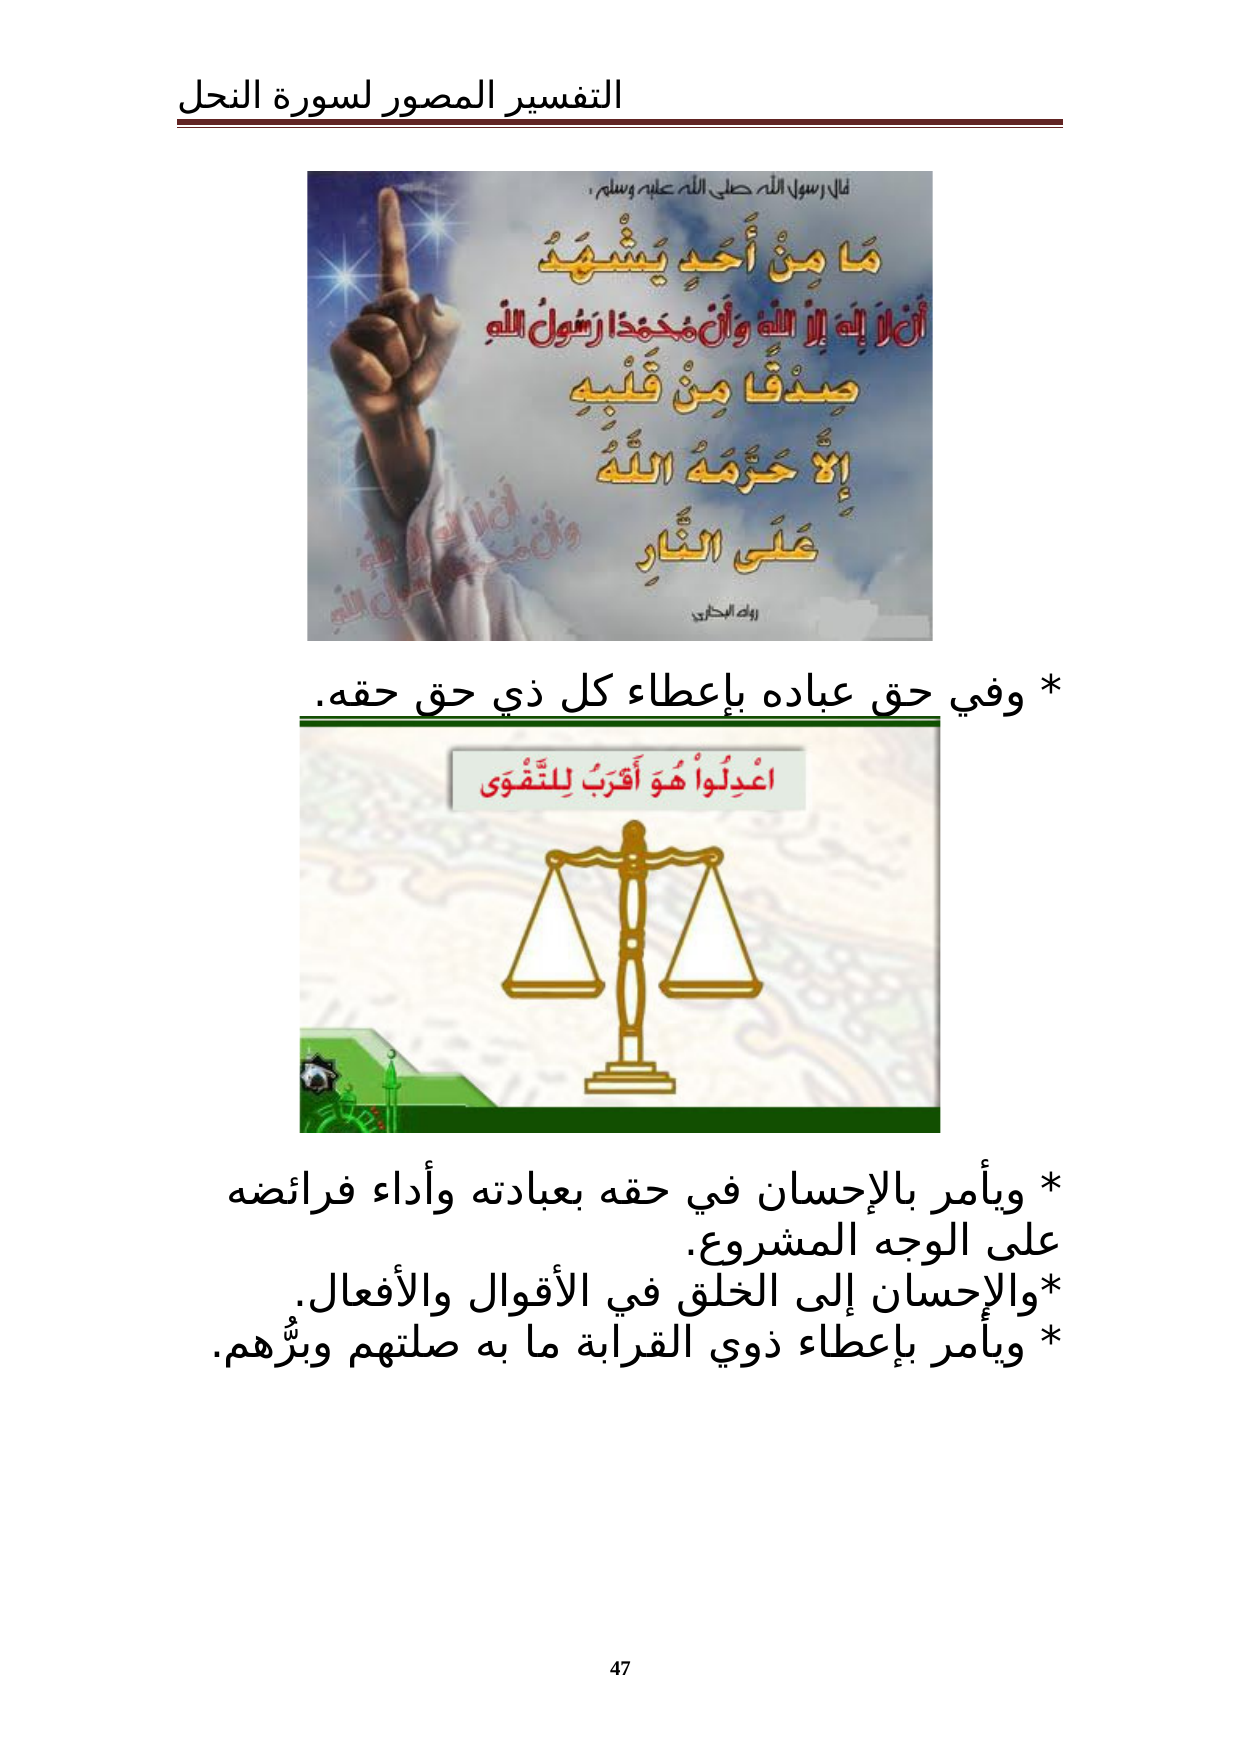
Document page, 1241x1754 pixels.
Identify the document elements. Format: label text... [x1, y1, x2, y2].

picture [299, 716, 941, 1133]
text * ويأمر بإعطاء ذوي القرابة ما به صلتهم وبرُّهم. [177, 1317, 1063, 1368]
picture [307, 171, 933, 641]
text * وفي حق عباده بإعطاء كل ذي حق حقه. [177, 666, 1063, 717]
text * ويأمر بالإحسان في حقه بعبادته وأداء فرائضه على الوجه المشروع. [177, 1164, 1063, 1266]
text *والإحسان إلى الخلق في الأقوال والأفعال. [177, 1266, 1063, 1317]
